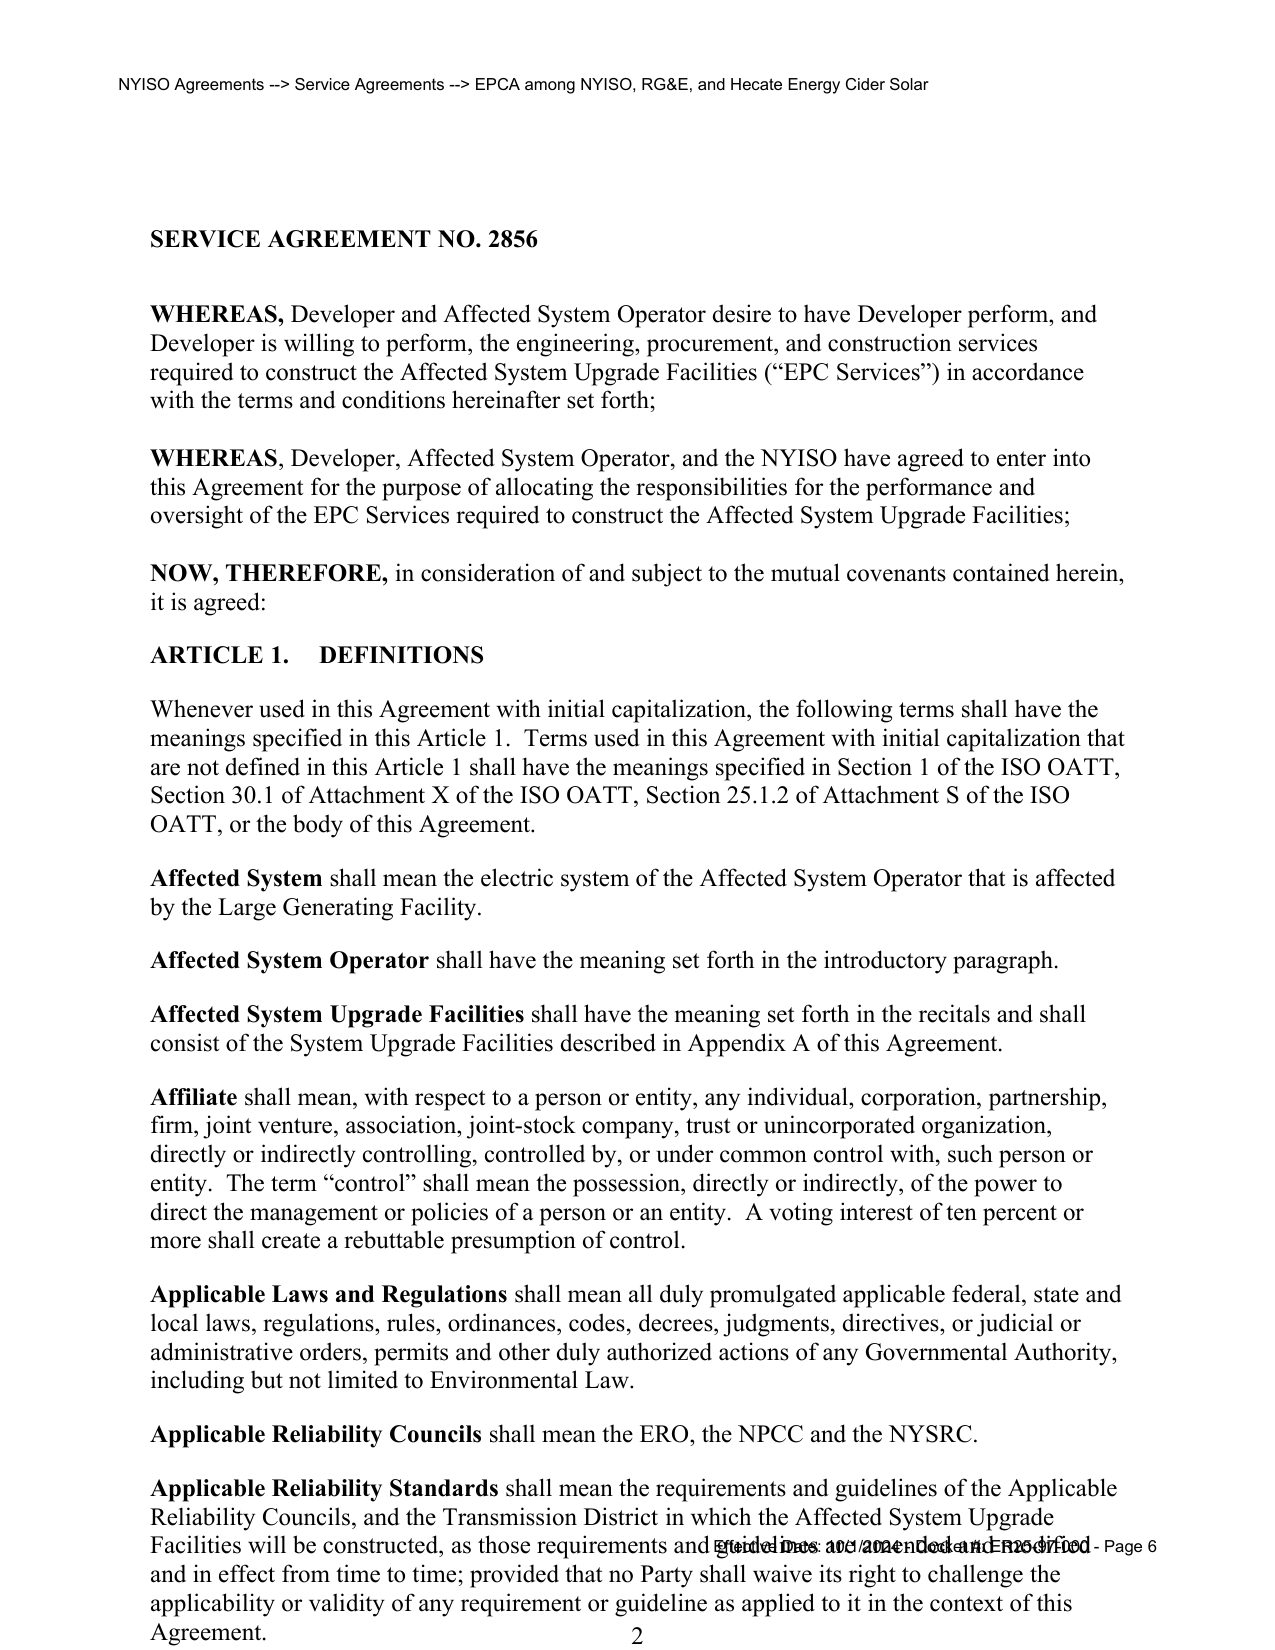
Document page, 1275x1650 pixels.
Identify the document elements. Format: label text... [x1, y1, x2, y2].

list direct the management or policies of a person or an entity. A voting interest of ten percent or [150, 1198, 1132, 1226]
list Affected System Upgrade Facilities shall have the meaning set forth in the recitals and shall [150, 1000, 1111, 1028]
list this Agreement for the purpose of allocating the responsibilities for the performance and [150, 473, 1116, 501]
list consist of the System Upgrade Facilities described in Appendix A of this Agreement. [150, 1029, 1111, 1057]
list WHEREAS, Developer and Affected System Operator desire to have Developer perform, and [150, 300, 1121, 328]
list Reliability Councils, and the Transmission District in which the Affected System Upgrade [150, 1503, 1142, 1531]
list required to construct the Affected System Upgrade Facilities (“EPC Services”) in accordance [150, 358, 1121, 386]
list Facilities will be constructed, as those requirements and guidelines are amended and modified [150, 1532, 1142, 1559]
list including but not limited to Environmental Law. [150, 1367, 1146, 1394]
list NOW, THEREFORE, in consideration of and subject to the mutual covenants contained herein, [150, 559, 1149, 587]
list are not defined in this Article 1 shall have the meanings specified in Section 1 of the ISO OATT, [150, 753, 1150, 781]
list Agreement. [150, 1618, 1142, 1646]
list Section 30.1 of Attachment X of the ISO OATT, Section 25.1.2 of Attachment S of the ISO [150, 782, 1150, 809]
list SERVICE AGREEMENT NO. 2856 [150, 225, 562, 253]
list meanings specified in this Article 1. Terms used in this Agreement with initial capitalization that [150, 724, 1150, 752]
list 2 [631, 1622, 669, 1650]
list local laws, regulations, rules, ordinances, codes, decrees, judgments, directives, or judicial or [150, 1309, 1146, 1337]
list oversight of the EPC Services required to construct the Affected System Upgrade Facilities; [150, 502, 1116, 529]
list Developer is willing to perform, the engineering, procurement, and construction services [150, 329, 1121, 357]
list with the terms and conditions hereinafter set forth; [150, 387, 1121, 414]
list administrative orders, permits and other duly authorized actions of any Governmental Authority, [150, 1338, 1146, 1366]
list Affected System shall mean the electric system of the Affected System Operator that is affected [150, 864, 1140, 892]
list more shall create a rebuttable presumption of control. [150, 1227, 1132, 1254]
list Applicable Reliability Councils shall mean the ERO, the NPCC and the NYSRC. [150, 1420, 1003, 1448]
list directly or indirectly controlling, controlled by, or under common control with, such person or [150, 1140, 1132, 1168]
list Affected System Operator shall have the meaning set forth in the introductory paragraph. [150, 947, 1084, 974]
list Applicable Reliability Standards shall mean the requirements and guidelines of the Applicable [150, 1474, 1142, 1502]
list by the Large Generating Facility. [150, 893, 1140, 921]
list Whenever used in this Agreement with initial capitalization, the following terms shall have the [150, 695, 1150, 723]
list Applicable Laws and Regulations shall mean all duly promulgated applicable federal, state and [150, 1280, 1146, 1308]
list ARTICLE 1. DEFINITIONS [150, 642, 509, 669]
list firm, joint venture, association, joint-stock company, trust or unincorporated organization, [150, 1112, 1132, 1139]
list Affiliate shall mean, with respect to a person or entity, any individual, corporation, partnership, [150, 1083, 1132, 1111]
list WHEREAS, Developer, Affected System Operator, and the NYISO have agreed to enter into [150, 444, 1116, 472]
list applicability or validity of any requirement or guideline as applied to it in the context of this [150, 1589, 1142, 1617]
list and in effect from time to time; provided that no Party shall waive its right to challenge the [150, 1560, 1142, 1588]
list OATT, or the body of this Agreement. [150, 810, 1150, 838]
list entity. The term “control” shall mean the possession, directly or indirectly, of the power to [150, 1169, 1132, 1197]
list it is agreed: [150, 588, 1149, 616]
